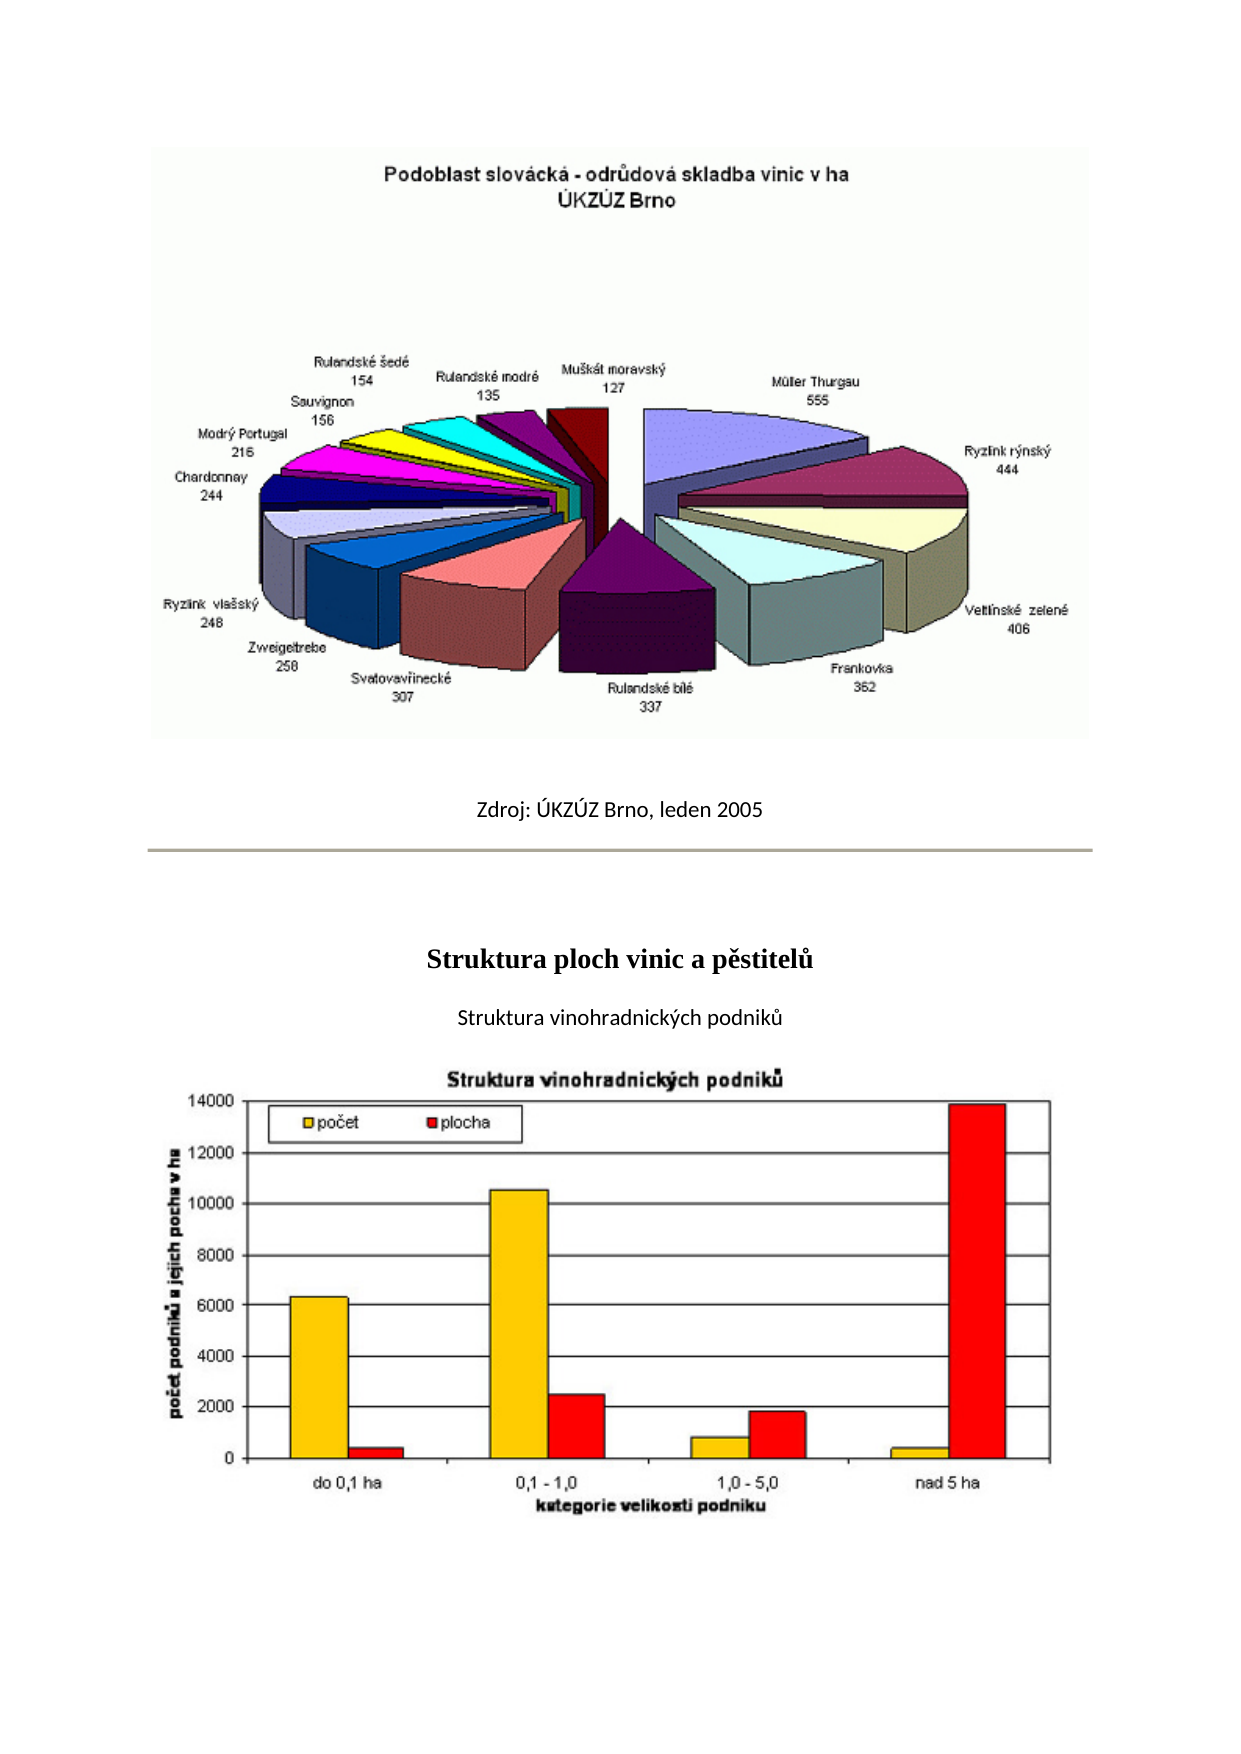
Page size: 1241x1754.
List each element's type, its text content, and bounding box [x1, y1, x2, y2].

subtitle Struktura ploch vinic a pěstitelů [148, 910, 1093, 975]
picture [151, 1056, 1089, 1533]
text Struktura vinohradnických podniků [148, 1003, 1093, 1031]
picture [151, 147, 1089, 739]
text Zdroj: ÚKZÚZ Brno, leden 2005 [148, 763, 1093, 824]
